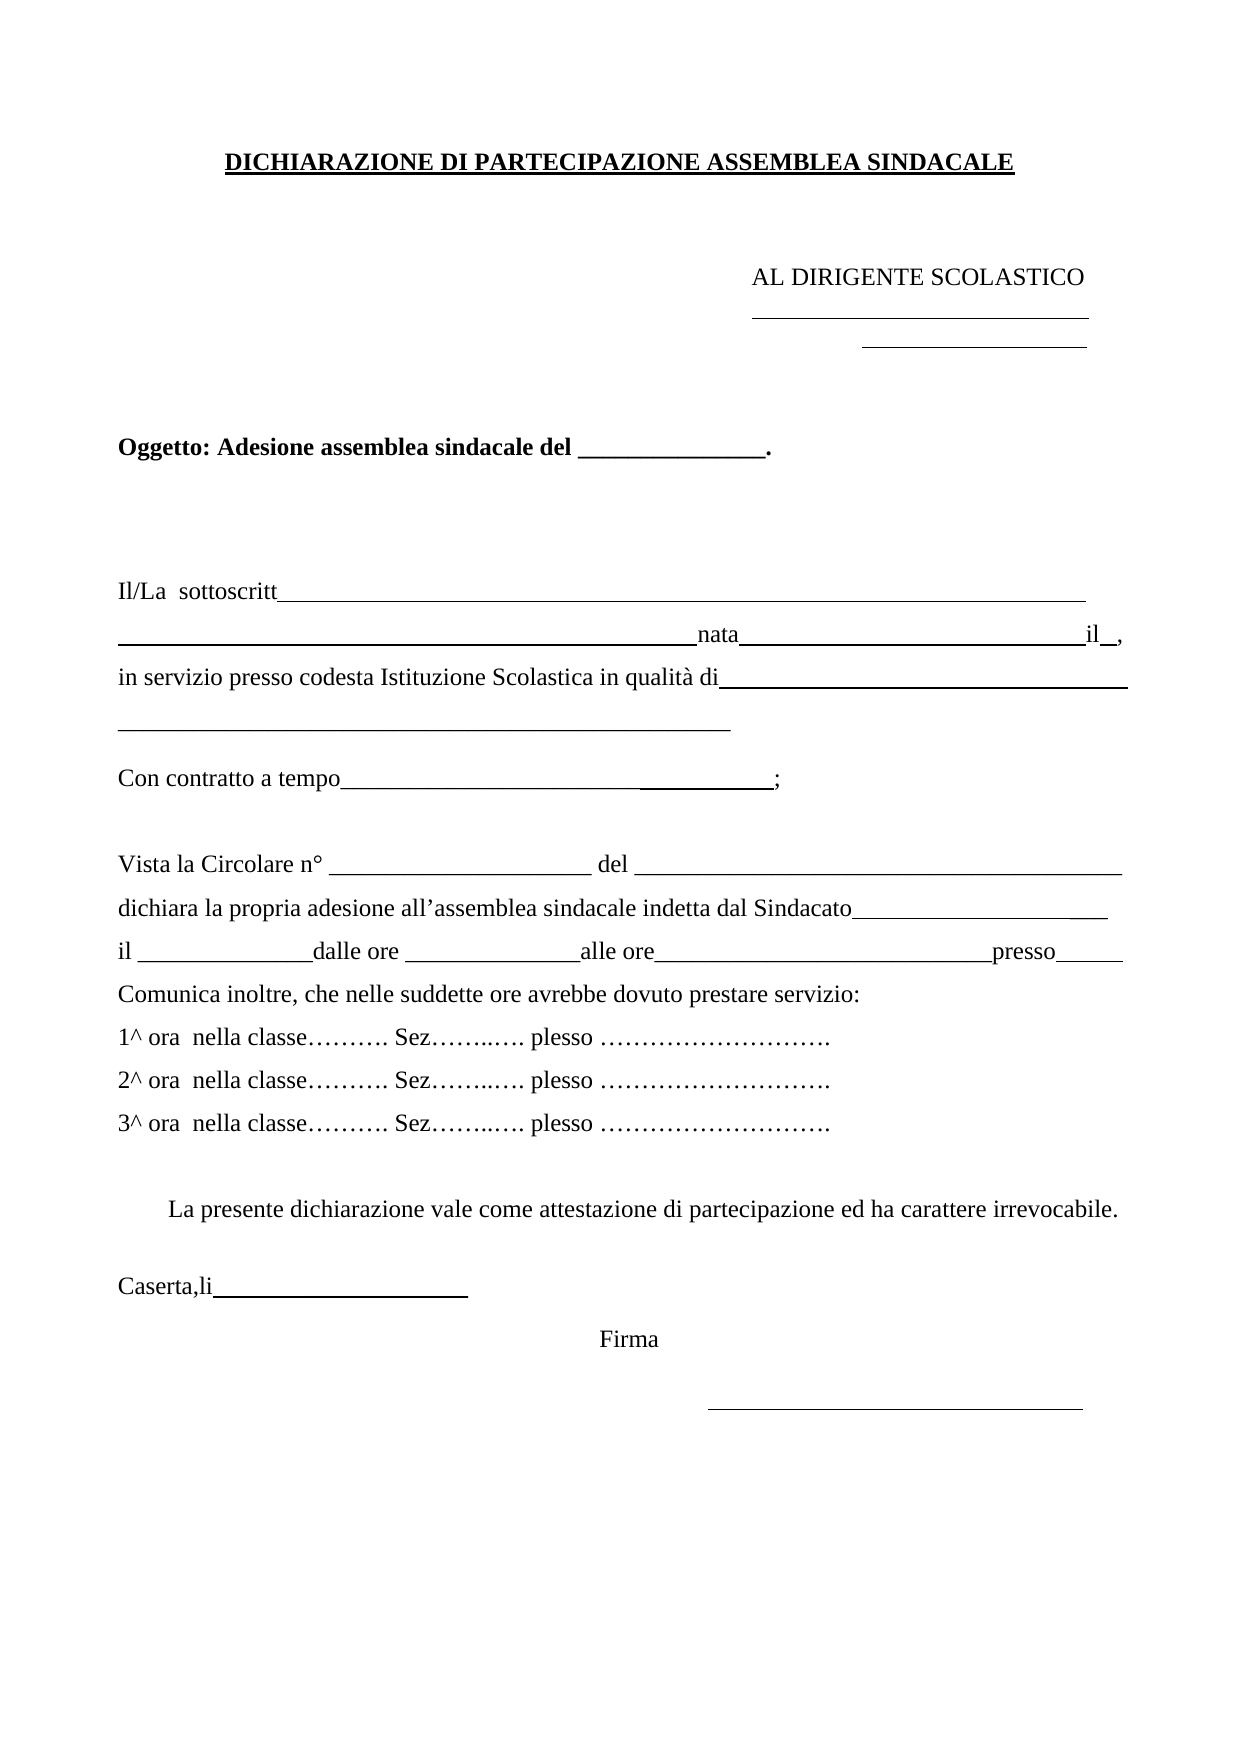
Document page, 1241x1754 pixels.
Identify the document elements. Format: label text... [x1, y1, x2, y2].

text Comunica inoltre, che nelle suddette ore avrebbe dovuto prestare servizio: [118, 979, 1123, 1008]
subtitle DICHIARAZIONE DI PARTECIPAZIONE ASSEMBLEA SINDACALE [224, 147, 1140, 176]
text Vista la Circolare n° _____________________ del _______________________________________ dichiara la propria adesione all’assemblea sindacale indetta dal Sindacato ___ [118, 849, 1123, 921]
text 3^ ora nella classe………. Sez……..…. plesso ………………………. [118, 1108, 1123, 1137]
text _________________________________________________ [118, 706, 1140, 734]
text Il/La sottoscritt nata il , in servizio presso codesta Istituzione Scolastica in qualità di [118, 576, 1128, 691]
text 2^ ora nella classe………. Sez……..…. plesso ………………………. [118, 1065, 1123, 1094]
subtitle Oggetto: Adesione assemblea sindacale del _______________. [118, 432, 1140, 461]
text La presente dichiarazione vale come attestazione di partecipazione ed ha carattere irrevocabile. [168, 1194, 1140, 1223]
text Caserta,li _____________ [118, 1271, 1140, 1300]
text Firma [118, 1324, 1140, 1353]
text il ______________dalle ore ______________alle ore___________________________presso [118, 936, 1123, 964]
text 1^ ora nella classe………. Sez……..…. plesso ………………………. [118, 1022, 1123, 1051]
text AL DIRIGENTE SCOLASTICO [751, 262, 1140, 291]
text Con contratto a tempo________________________ ; [118, 763, 1140, 792]
